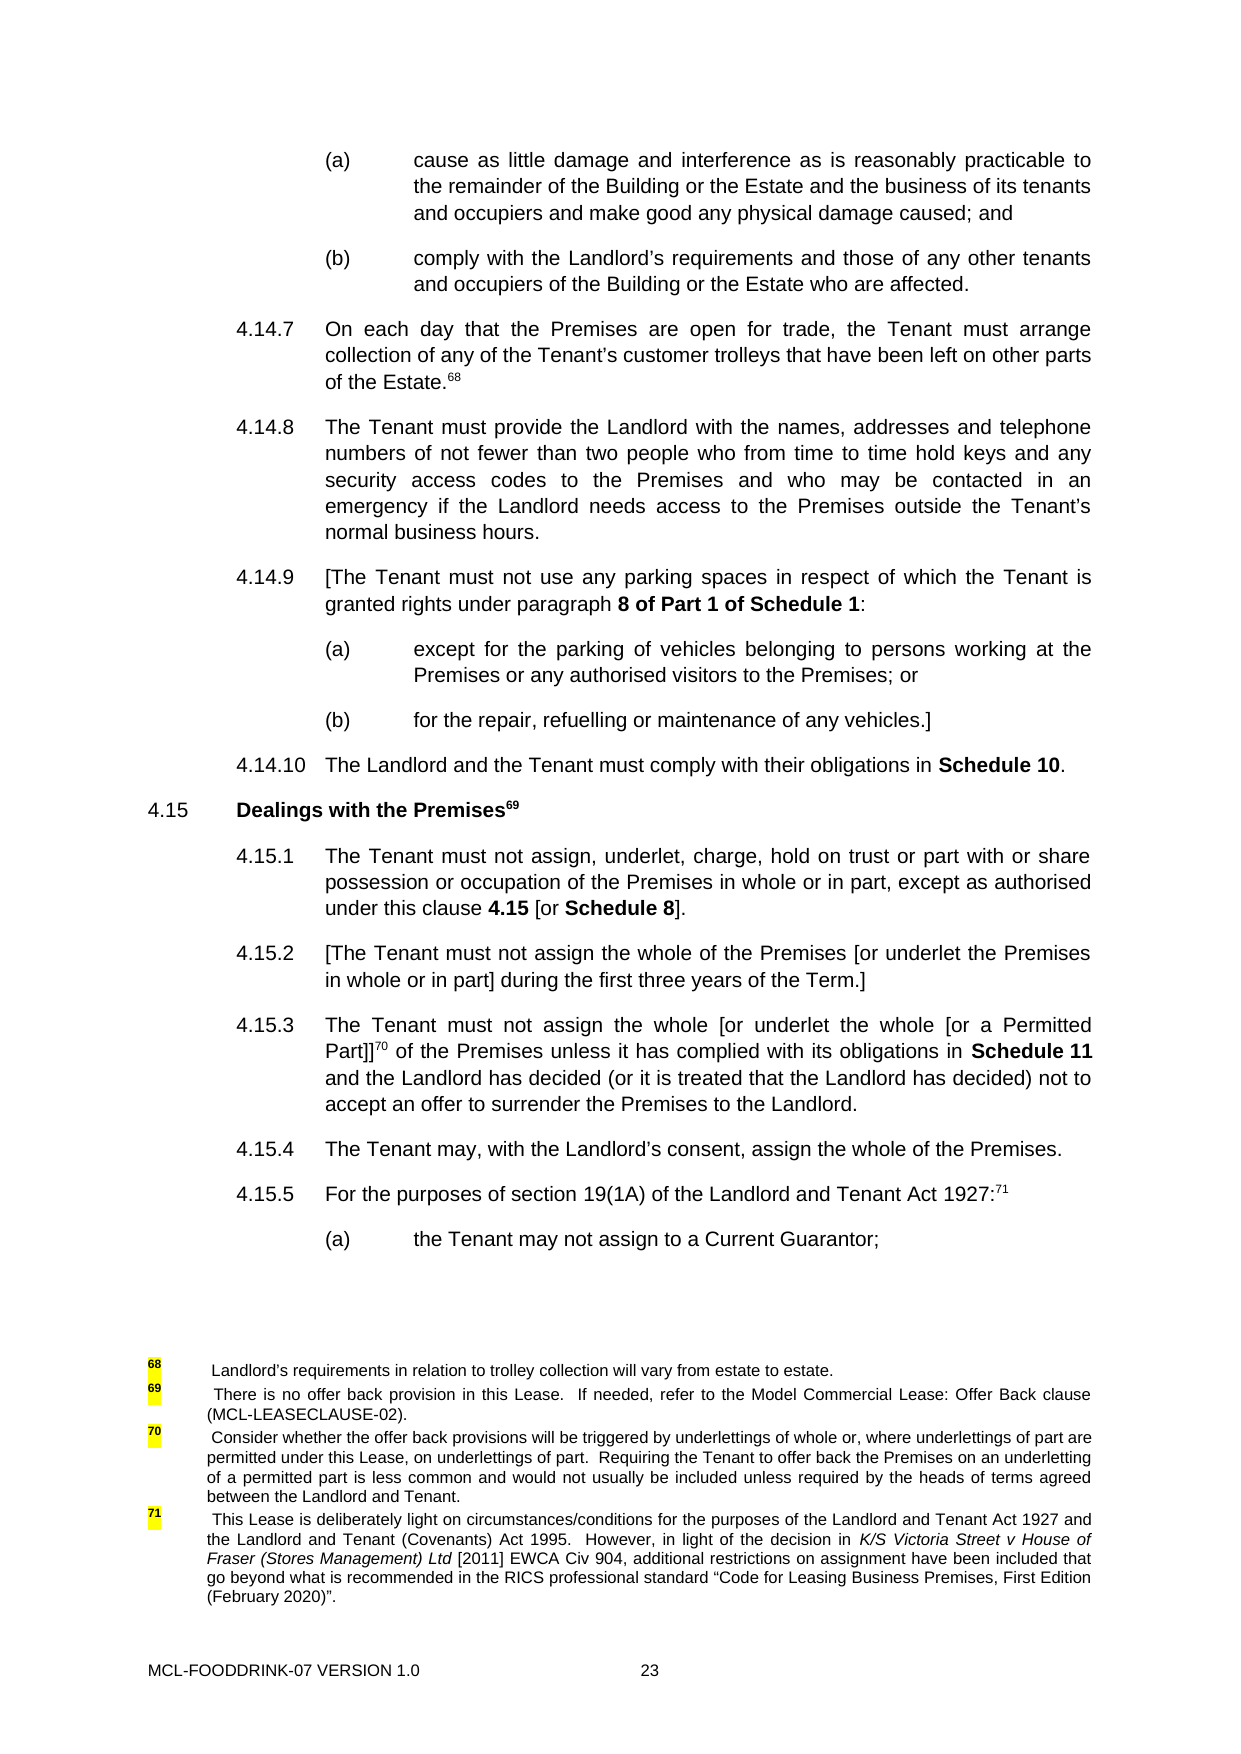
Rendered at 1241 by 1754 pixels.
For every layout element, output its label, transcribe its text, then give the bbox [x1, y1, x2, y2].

subtitle On each day that the Premises are open for trade, the Tenant must arrange collection of any of the Tenant’s customer trolleys that have been left on other parts of the Estate. [236, 317, 1093, 393]
subtitle comply with the Landlord’s requirements and those of any other tenants and occupiers of the Building or the Estate who are affected. [325, 245, 1093, 296]
subtitle Dealings with the Premises [148, 798, 1093, 822]
subtitle The Landlord and the Tenant must comply with their obligations in Schedule 10. [236, 753, 1093, 777]
subtitle [The Tenant must not assign the whole of the Premises [or underlet the Premises in whole or in part] during the first three years of the Term.] [236, 941, 1093, 992]
subtitle except for the parking of vehicles belonging to persons working at the Premises or any authorised visitors to the Premises; or [325, 637, 1093, 687]
subtitle For the purposes of section 19(1A) of the Landlord and Tenant Act 1927: [236, 1182, 1093, 1206]
subtitle cause as little damage and interference as is reasonably practicable to the remainder of the Building or the Estate and the business of its tenants and occupiers and make good any physical damage caused; and [325, 148, 1093, 224]
subtitle the Tenant may not assign to a Current Guarantor; [325, 1227, 1093, 1251]
subtitle The Tenant must not assign, underlet, charge, hold on trust or part with or share possession or occupation of the Premises in whole or in part, except as authorised under this clause 4.15 [or Schedule 8]. [236, 843, 1093, 920]
subtitle [The Tenant must not use any parking spaces in respect of which the Tenant is granted rights under paragraph 8 of Part 1 of Schedule 1: [236, 565, 1093, 616]
subtitle The Tenant must not assign the whole [or underlet the whole [or a Permitted Part]] of the Premises unless it has complied with its obligations in Schedule 11 and the Landlord has decided (or it is treated that the Landlord has decided) not to accept an offer to surrender the Premises to the Landlord. [236, 1013, 1093, 1116]
subtitle The Tenant must provide the Landlord with the names, addresses and telephone numbers of not fewer than two people who from time to time hold keys and any security access codes to the Premises and who may be contacted in an emergency if the Landlord needs access to the Premises outside the Tenant’s normal business hours. [236, 415, 1093, 544]
subtitle for the repair, refuelling or maintenance of any vehicles.] [325, 708, 1093, 732]
subtitle The Tenant may, with the Landlord’s consent, assign the whole of the Premises. [236, 1137, 1093, 1161]
